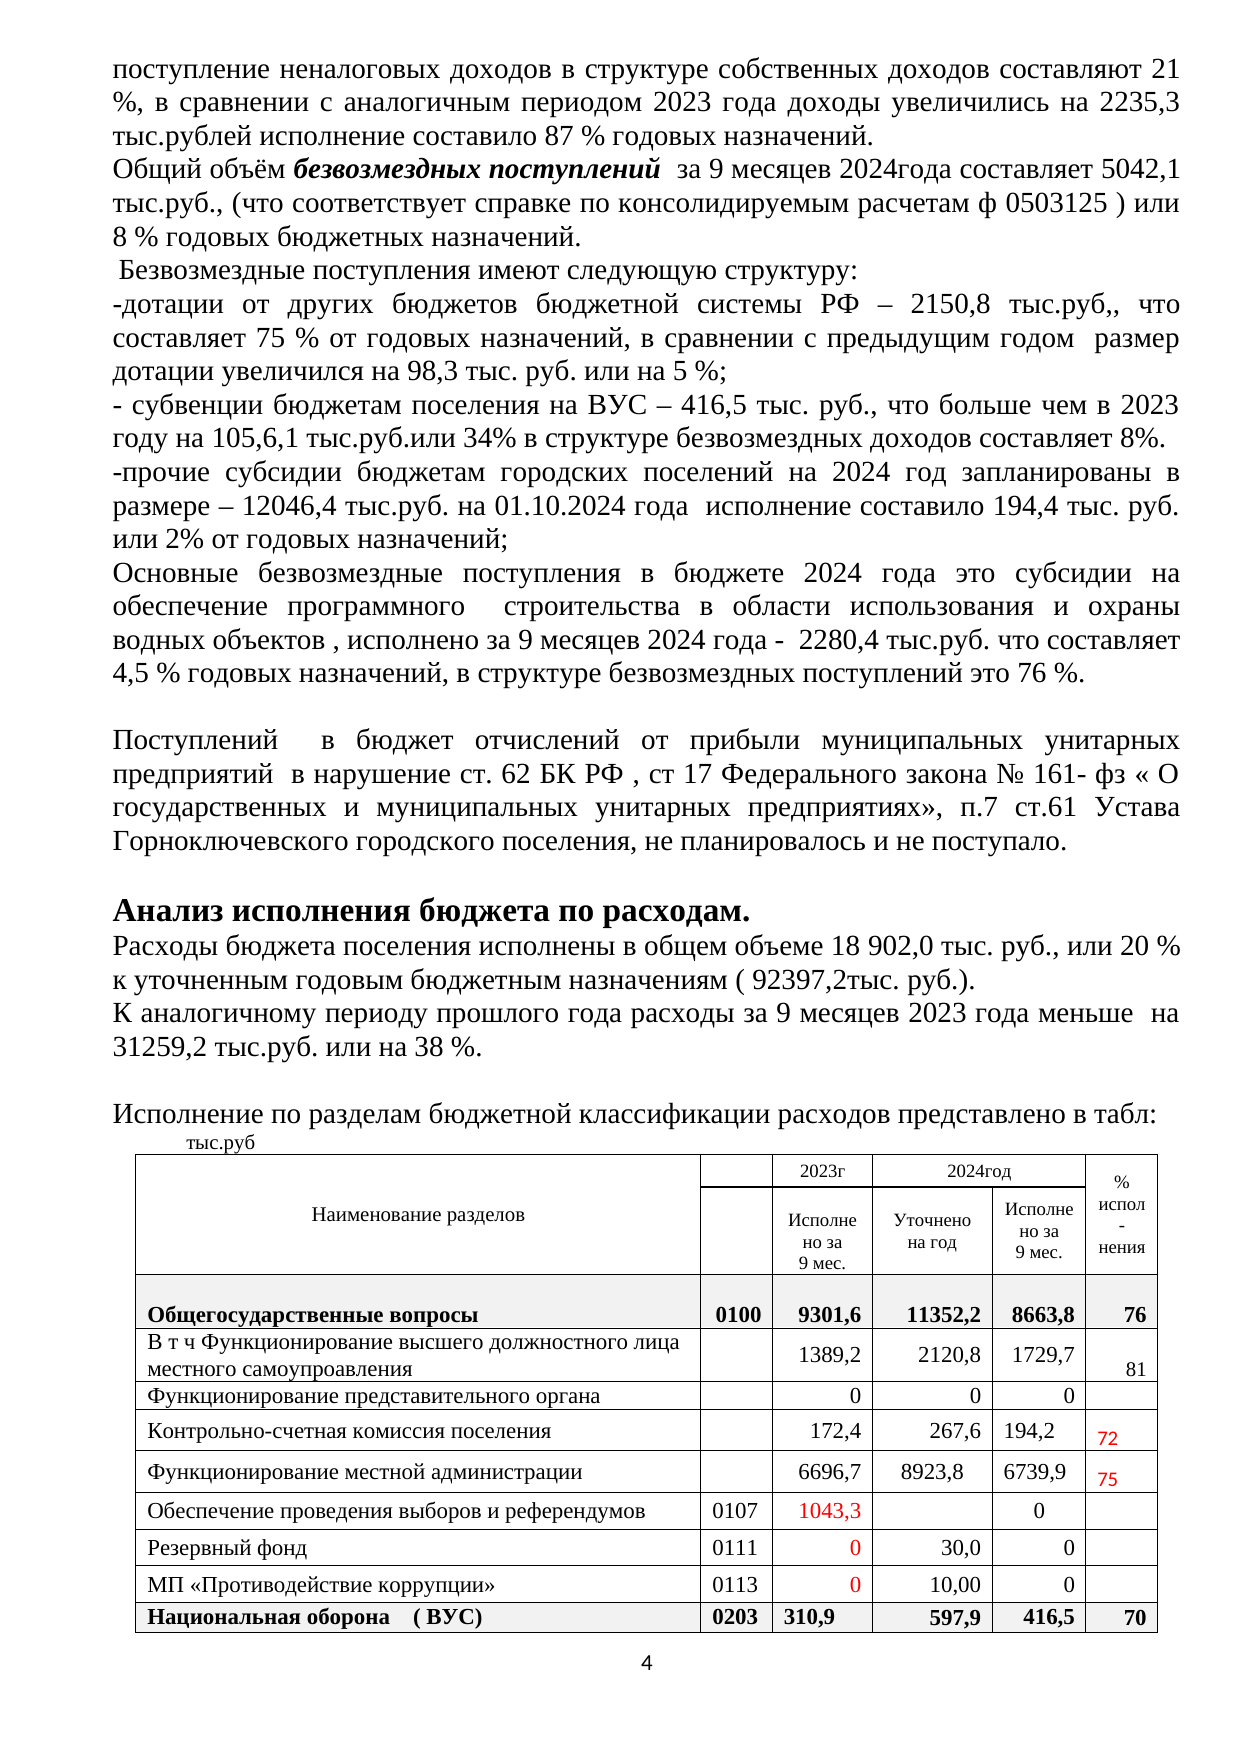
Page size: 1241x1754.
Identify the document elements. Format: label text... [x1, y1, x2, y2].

table_cell 9301,6 [773, 1275, 872, 1327]
table_cell Резервный фонд [136, 1530, 700, 1565]
text Основные безвозмездные поступления в бюджете 2024 года это субсидии на обеспечение программного строительства в области использования и охраны водных объектов , исполнено за 9 месяцев 2024 года - 2280,4 тыс.руб. что составляет 4,5 % годовых назначений, в структуре безвозмездных поступлений это 76 %. [112, 555, 1181, 689]
table_cell 11352,2 [873, 1275, 992, 1327]
table_cell МП «Противодействие коррупции» [136, 1566, 700, 1602]
table_cell 0107 [701, 1493, 772, 1528]
text - субвенции бюджетам поселения на ВУС – 416,5 тыс. руб., что больше чем в 2023 году на 105,6,1 тыс.руб.или 34% в структуре безвозмездных доходов составляет 8%. [112, 387, 1181, 454]
table_header % испол-нения [1086, 1155, 1157, 1274]
table_cell [701, 1451, 772, 1492]
table_cell Уточнено на год [873, 1188, 992, 1274]
table_cell 30,0 [873, 1530, 992, 1565]
table_cell 70 [1086, 1603, 1157, 1632]
table_cell Обеспечение проведения выборов и референдумов [136, 1493, 700, 1528]
text поступление неналоговых доходов в структуре собственных доходов составляют 21 %, в сравнении с аналогичным периодом 2023 года доходы увеличились на 2235,3 тыс.рублей исполнение составило 87 % годовых назначений. [112, 51, 1181, 152]
table_header [701, 1155, 772, 1186]
table_cell 2120,8 [873, 1329, 992, 1381]
table_cell [701, 1382, 772, 1408]
text тыс.руб [112, 1130, 1181, 1154]
text Поступлений в бюджет отчислений от прибыли муниципальных унитарных предприятий в нарушение ст. 62 БК РФ , ст 17 Федерального закона № 161- фз « О государственных и муниципальных унитарных предприятиях», п.7 ст.61 Устава Горноключевского городского поселения, не планировалось и не поступало. [112, 722, 1181, 857]
table_cell [701, 1329, 772, 1381]
table_cell В т ч Функционирование высшего должностного лица местного самоупроавления [136, 1329, 700, 1381]
table_cell 194,2 [993, 1410, 1085, 1450]
table_cell 0 [993, 1382, 1085, 1408]
table_cell 0 [993, 1530, 1085, 1565]
table_cell 1389,2 [773, 1329, 872, 1381]
table_cell 597,9 [873, 1603, 992, 1632]
table_cell 1043,3 [773, 1493, 872, 1528]
table_cell 0 [773, 1530, 872, 1565]
table_cell Общегосударственные вопросы [136, 1275, 700, 1327]
text Анализ исполнения бюджета по расходам. [112, 890, 1181, 928]
table_cell 172,4 [773, 1410, 872, 1450]
table_cell 10,00 [873, 1566, 992, 1602]
table_cell Исполнено за 9 мес. [773, 1188, 872, 1274]
table_cell 81 [1086, 1329, 1157, 1381]
table_cell 72 [1086, 1410, 1157, 1450]
table_cell 8923,8 [873, 1451, 992, 1492]
table_cell 76 [1086, 1275, 1157, 1327]
table_cell 1729,7 [993, 1329, 1085, 1381]
table_cell [1086, 1382, 1157, 1408]
table_cell 0113 [701, 1566, 772, 1602]
table_cell [701, 1410, 772, 1450]
table_cell 0 [773, 1566, 872, 1602]
table_cell [873, 1493, 992, 1528]
table_cell 0 [993, 1566, 1085, 1602]
text -дотации от других бюджетов бюджетной системы РФ – 2150,8 тыс.руб,, что составляет 75 % от годовых назначений, в сравнении с предыдущим годом размер дотации увеличился на 98,3 тыс. руб. или на 5 %; [112, 286, 1181, 387]
table_header 2024год [873, 1155, 1085, 1186]
text Исполнение по разделам бюджетной классификации расходов представлено в табл: [112, 1096, 1181, 1130]
table_cell 75 [1086, 1451, 1157, 1492]
table_cell 0111 [701, 1530, 772, 1565]
table_cell Функционирование местной администрации [136, 1451, 700, 1492]
text Безвозмездные поступления имеют следующую структуру: [112, 252, 1181, 286]
table_cell 416,5 [993, 1603, 1085, 1632]
text К аналогичному периоду прошлого года расходы за 9 месяцев 2023 года меньше на 31259,2 тыс.руб. или на 38 %. [112, 996, 1181, 1063]
table_cell [1086, 1566, 1157, 1602]
table_cell Функционирование представительного органа [136, 1382, 700, 1408]
text Общий объём безвозмездных поступлений за 9 месяцев 2024года составляет 5042,1 тыс.руб., (что соответствует справке по консолидируемым расчетам ф 0503125 ) или 8 % годовых бюджетных назначений. [112, 152, 1181, 252]
table_cell 0 [873, 1382, 992, 1408]
table_cell 8663,8 [993, 1275, 1085, 1327]
table_cell Национальная оборона ( ВУС) [136, 1603, 700, 1632]
table_cell 0203 [701, 1603, 772, 1632]
table_cell 310,9 [773, 1603, 872, 1632]
table_cell 0100 [701, 1275, 772, 1327]
table_cell Контрольно-счетная комиссия поселения [136, 1410, 700, 1450]
table_cell 267,6 [873, 1410, 992, 1450]
table_cell 6696,7 [773, 1451, 872, 1492]
table_header 2023г [773, 1155, 872, 1186]
table_cell [701, 1188, 772, 1274]
table_cell [1086, 1493, 1157, 1528]
table_cell 6739,9 [993, 1451, 1085, 1492]
table_header Наименование разделов [136, 1155, 700, 1274]
text Расходы бюджета поселения исполнены в общем объеме 18 902,0 тыс. руб., или 20 % к уточненным годовым бюджетным назначениям ( 92397,2тыс. руб.). [112, 928, 1181, 996]
table_cell 0 [993, 1493, 1085, 1528]
text -прочие субсидии бюджетам городских поселений на 2024 год запланированы в размере – 12046,4 тыс.руб. на 01.10.2024 года исполнение составило 194,4 тыс. руб. или 2% от годовых назначений; [112, 454, 1181, 555]
table_cell Исполнено за 9 мес. [993, 1188, 1085, 1274]
table_cell 0 [773, 1382, 872, 1408]
table_cell [1086, 1530, 1157, 1565]
